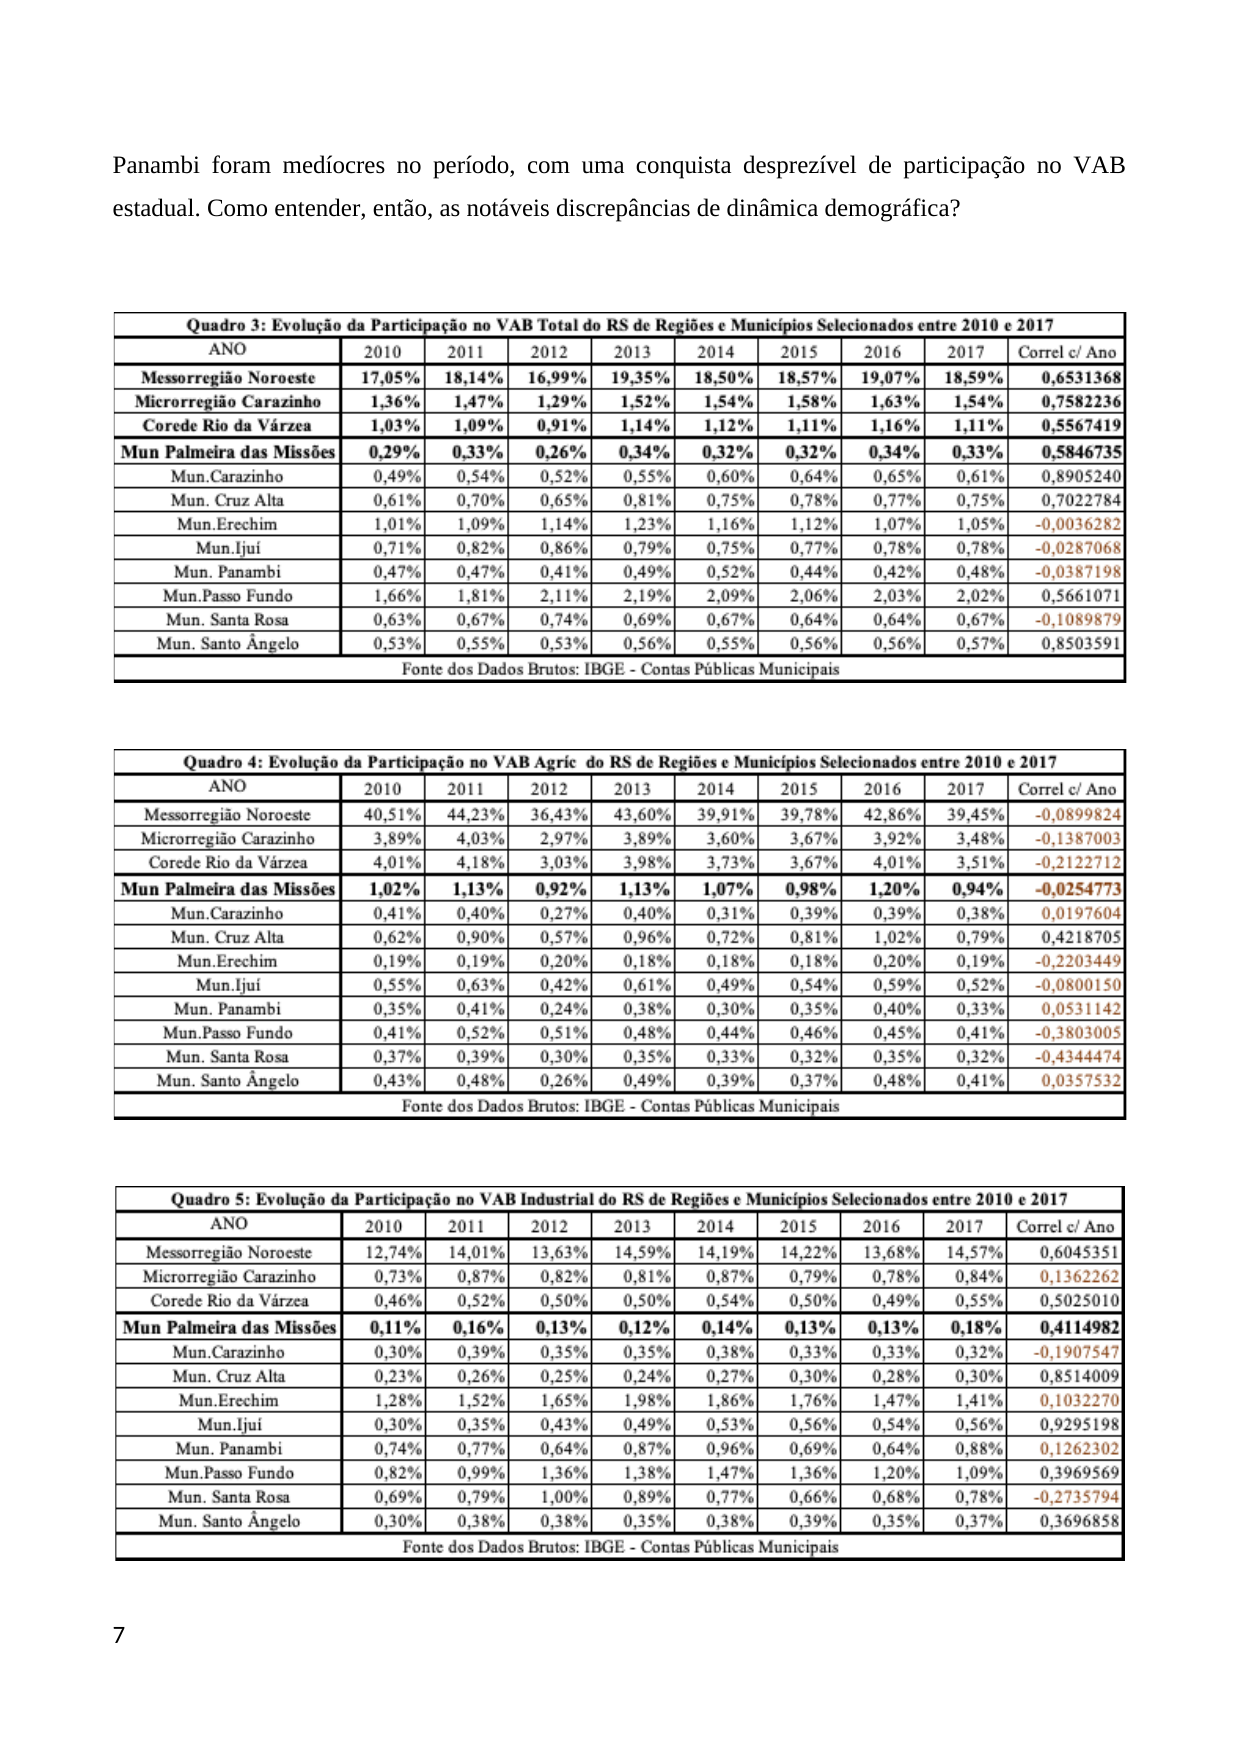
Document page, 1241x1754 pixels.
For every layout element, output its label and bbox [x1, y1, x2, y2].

picture [113, 312, 1127, 683]
picture [113, 749, 1127, 1120]
list [112, 150, 1128, 222]
picture [115, 1186, 1125, 1561]
